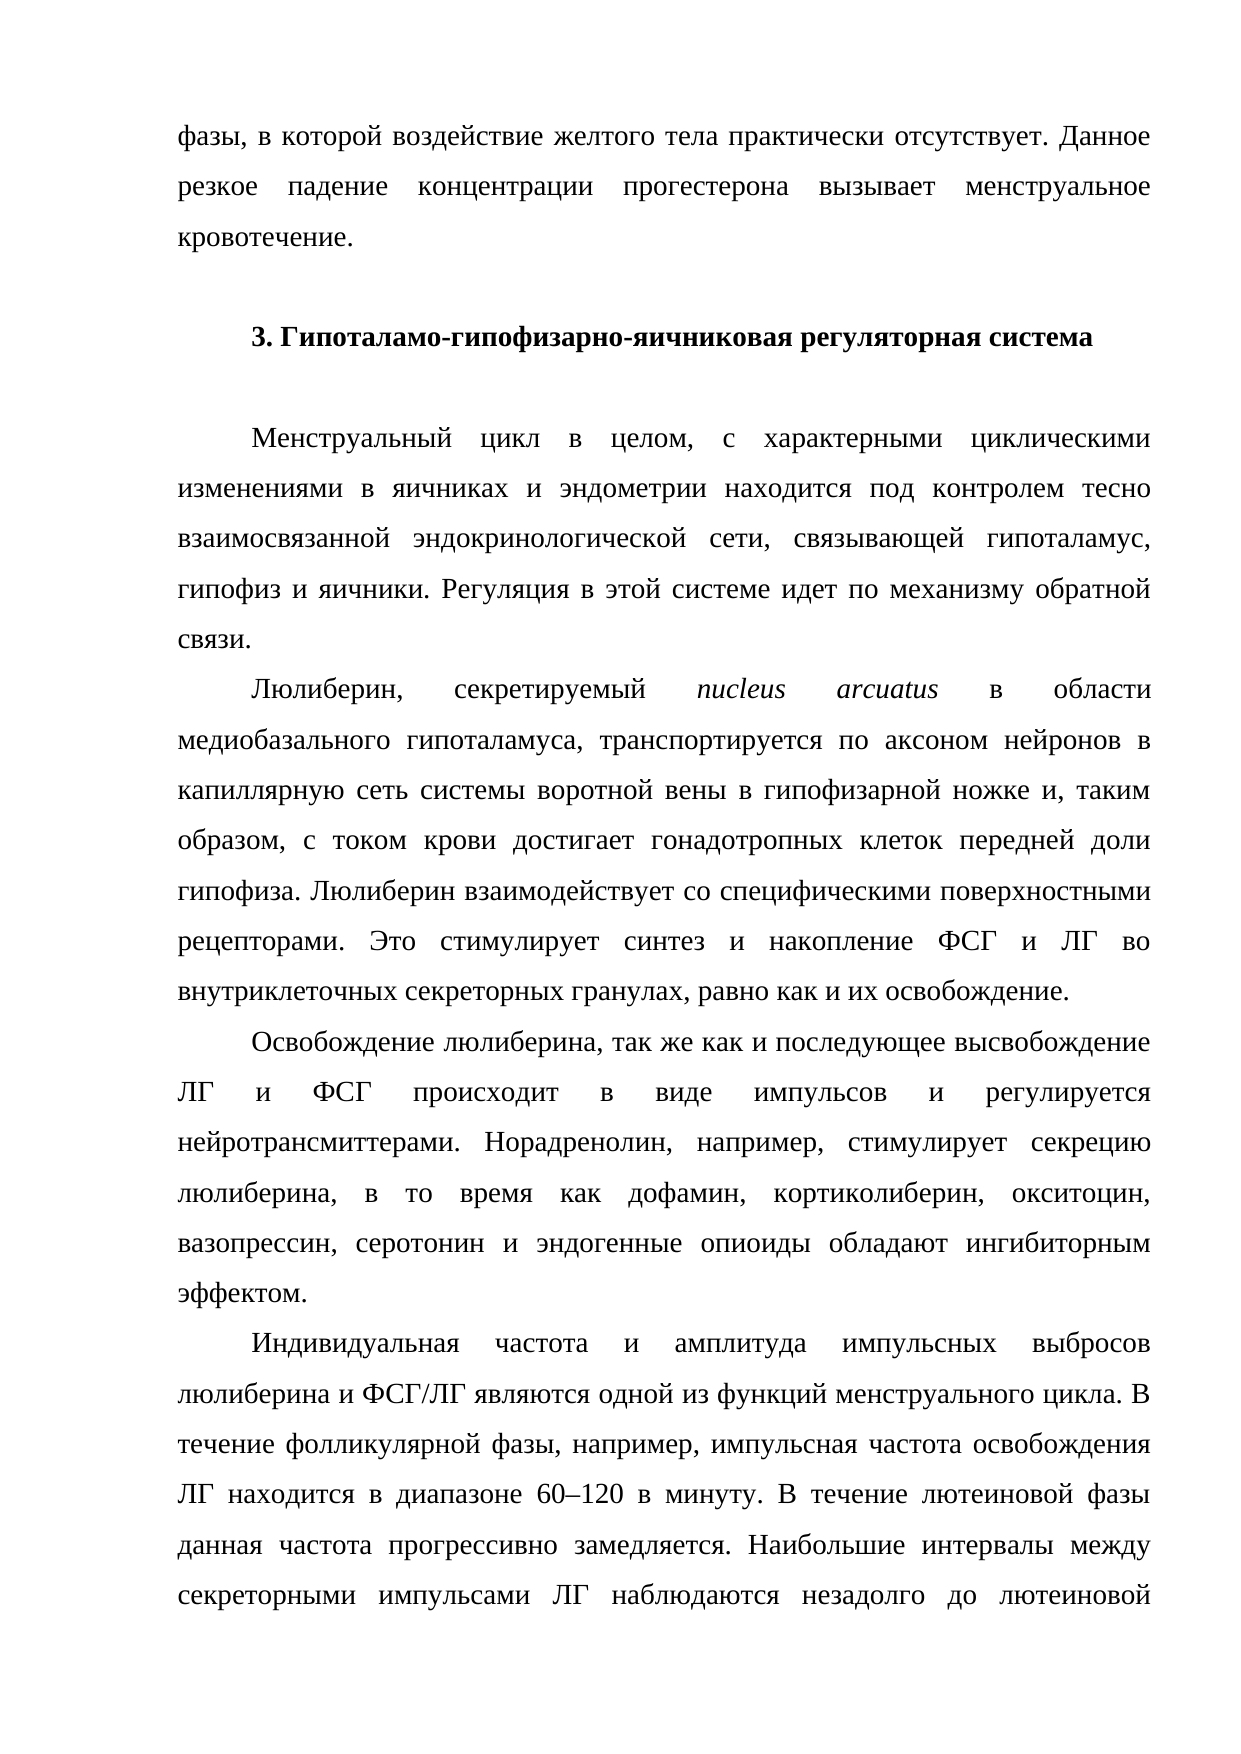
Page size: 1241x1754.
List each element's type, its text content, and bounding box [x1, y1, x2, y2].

text 3. Гипоталамо-гипофизарно-яичниковая регуляторная система [177, 319, 1152, 353]
text Менструальный цикл в целом, с характерными циклическими изменениями в яичниках и эндометрии находится под контролем тесно взаимосвязанной эндокринологической сети, связывающей гипоталамус, гипофиз и яичники. Регуляция в этой системе идет по механизму обратной связи. [177, 420, 1152, 655]
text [177, 118, 1152, 252]
text Люлиберин, секретируемый nucleus arcuatus в области медиобазального гипоталамуса, транспортируется по аксоном нейронов в капиллярную сеть системы воротной вены в гипофизарной ножке и, таким образом, с током крови достигает гонадотропных клеток передней доли гипофиза. Люлиберин взаимодействует со специфическими поверхностными рецепторами. Это стимулирует синтез и накопление ФСГ и ЛГ во внутриклеточных секреторных гранулах, равно как и их освобождение. [177, 672, 1152, 1007]
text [177, 1326, 1152, 1611]
text Освобождение люлиберина, так же как и последующее высвобождение ЛГ и ФСГ происходит в виде импульсов и регулируется нейротрансмиттерами. Норадренолин, например, стимулирует секрецию люлиберина, в то время как дофамин, кортиколиберин, окситоцин, вазопрессин, серотонин и эндогенные опиоиды обладают ингибиторным эффектом. [177, 1024, 1152, 1309]
